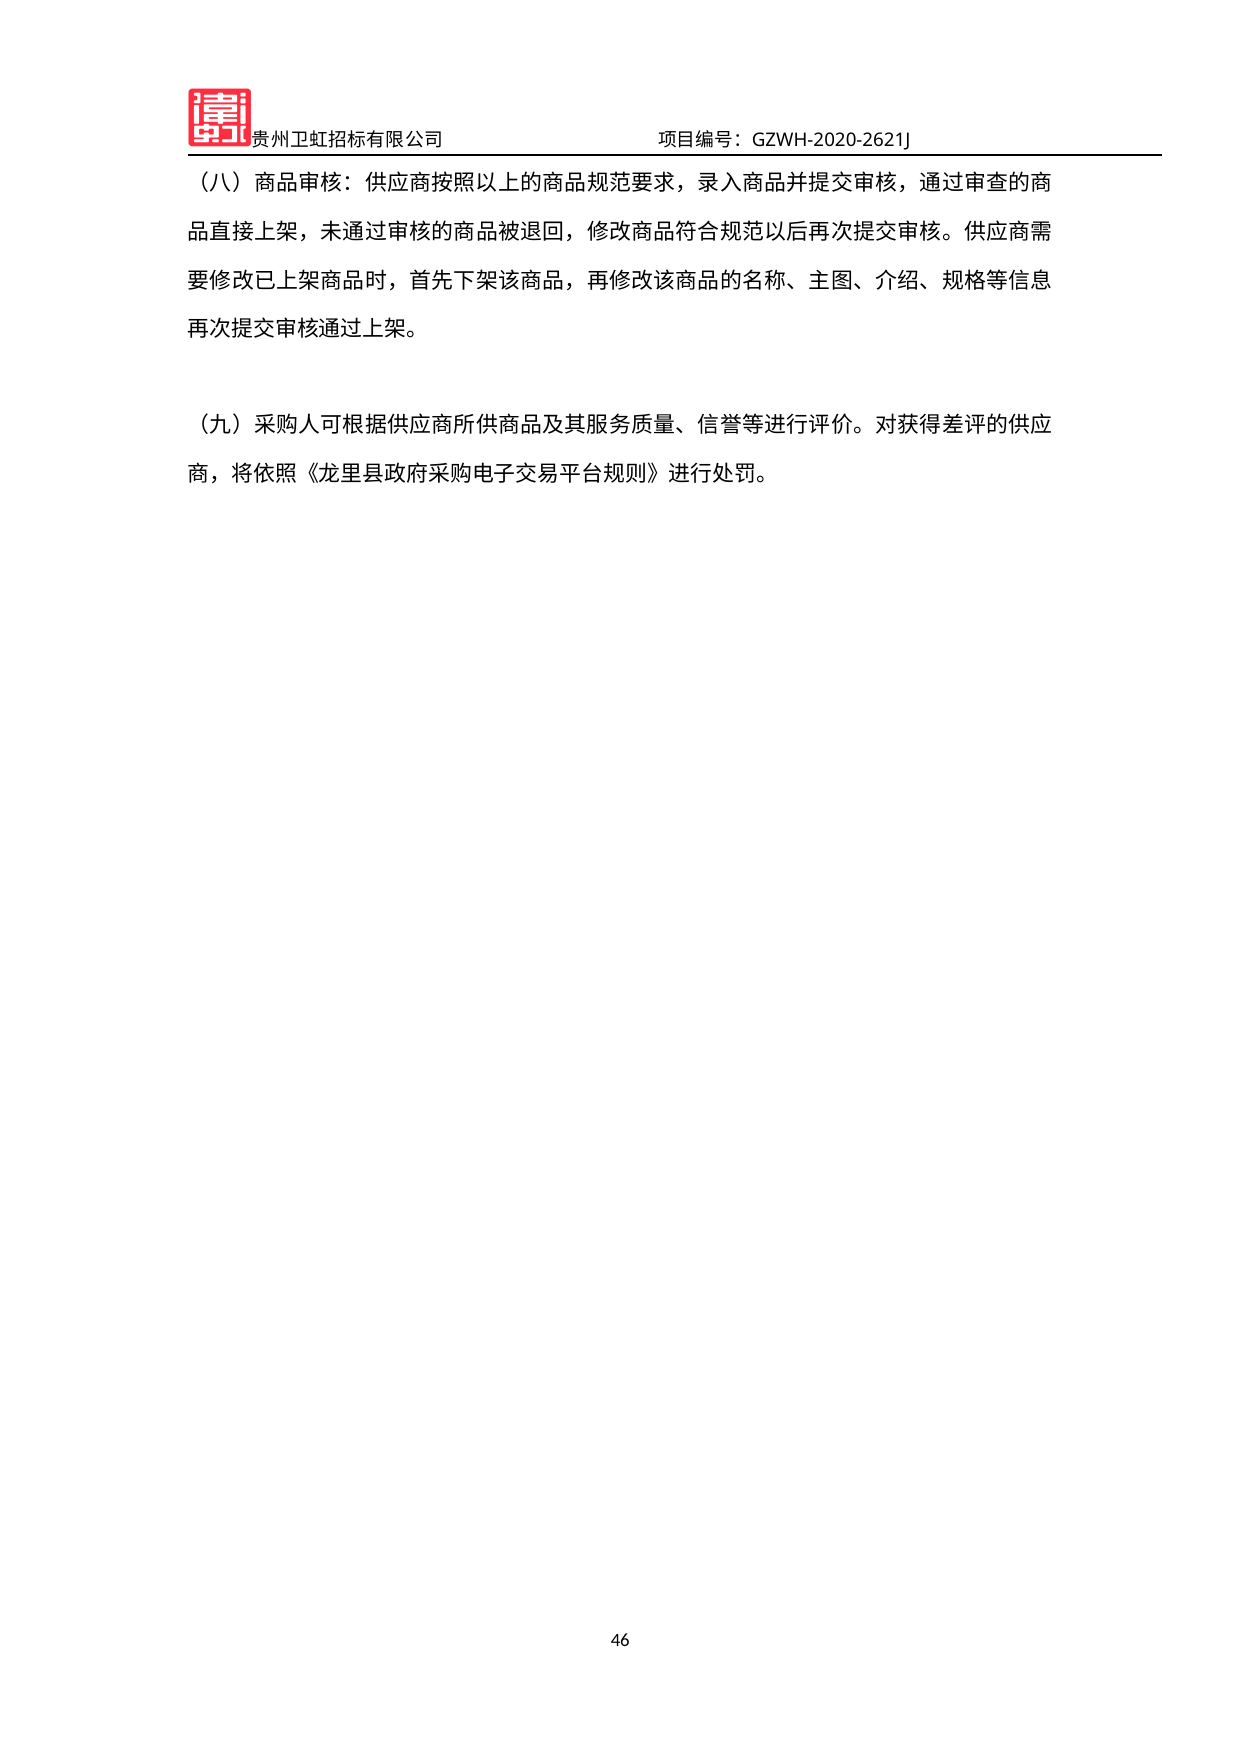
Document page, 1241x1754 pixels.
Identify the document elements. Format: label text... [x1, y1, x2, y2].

picture [187, 88, 252, 147]
text （八）商品审核：供应商按照以上的商品规范要求，录入商品并提交审核，通过审查的商品直接上架，未通过审核的商品被退回，修改商品符合规范以后再次提交审核。供应商需要修改已上架商品时，首先下架该商品，再修改该商品的名称、主图、介绍、规格等信息，再次提交审核通过上架。 [187, 165, 1053, 343]
text （九）采购人可根据供应商所供商品及其服务质量、信誉等进行评价。对获得差评的供应商，将依照《龙里县政府采购电子交易平台规则》进行处罚。 [187, 407, 1053, 488]
